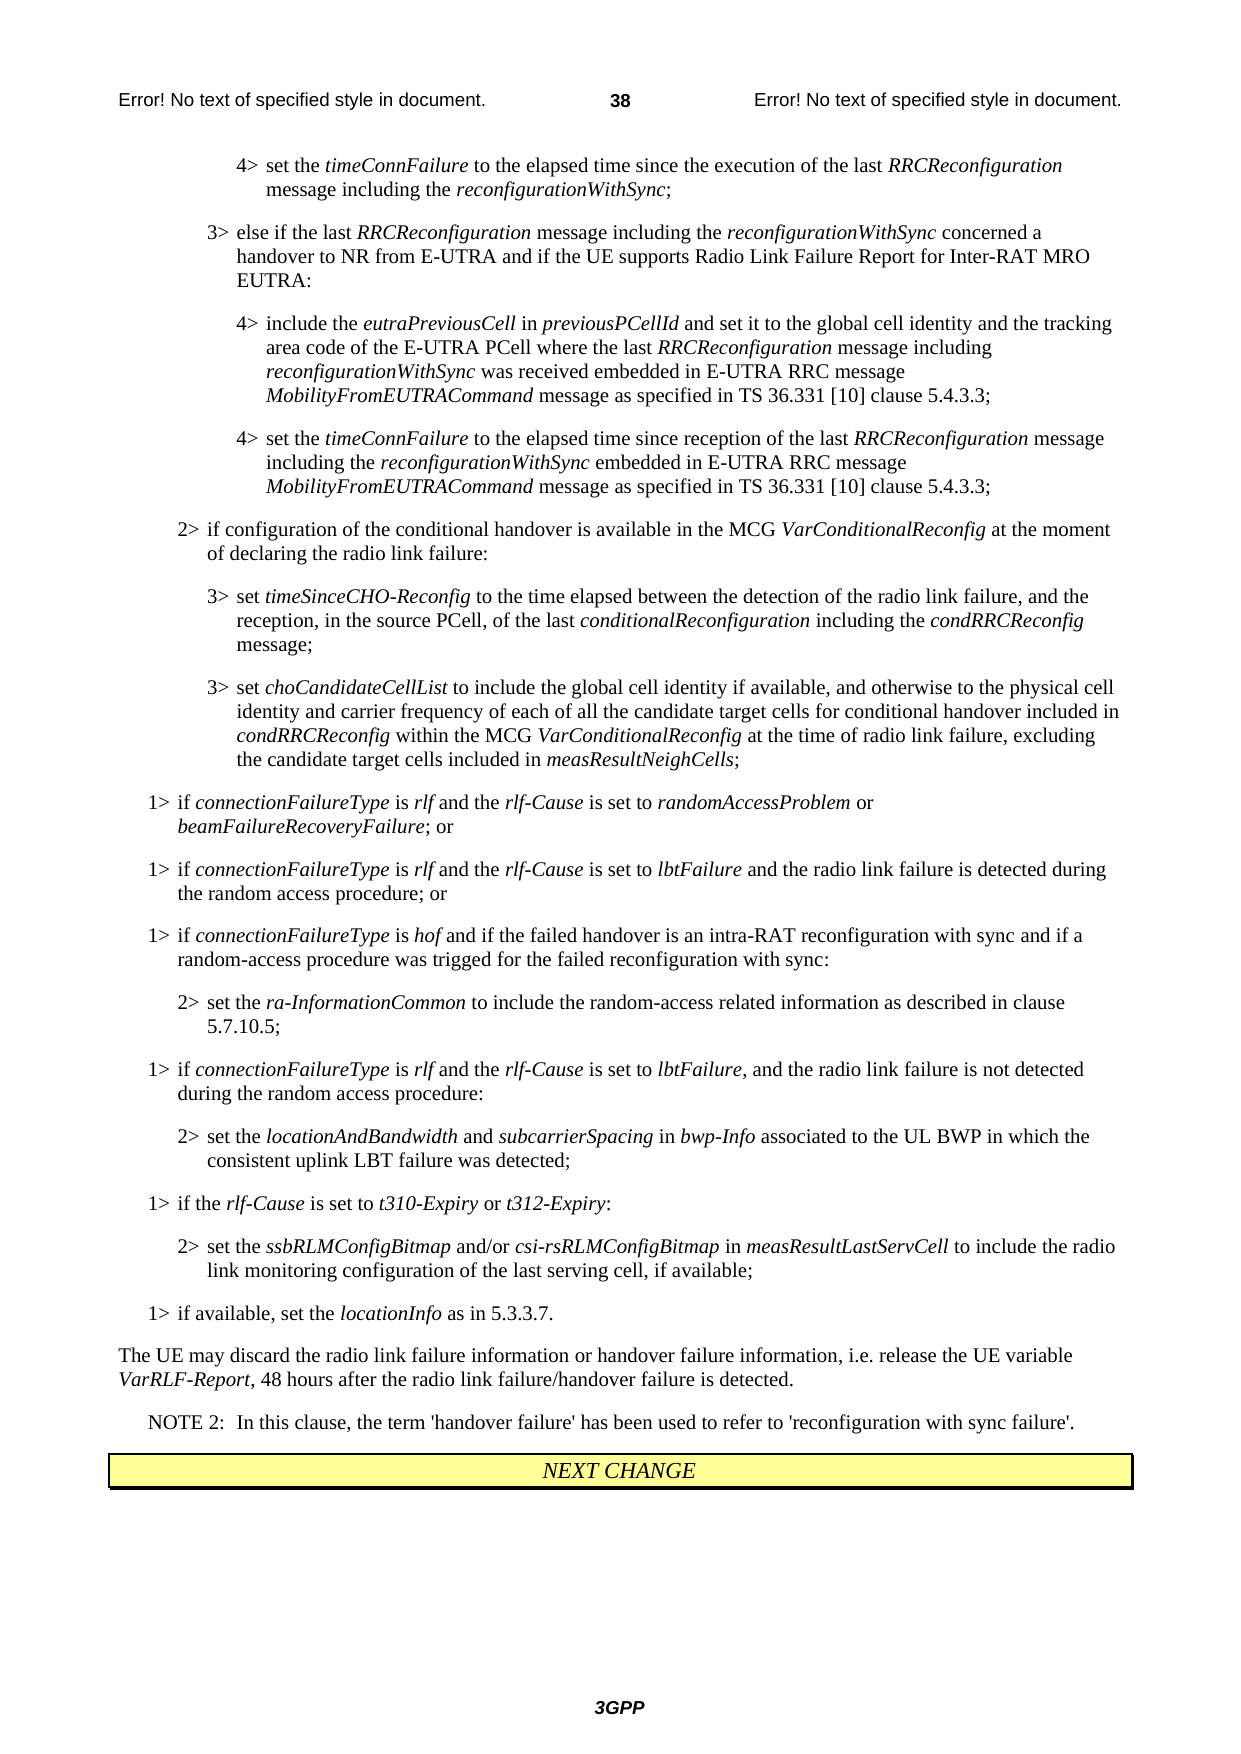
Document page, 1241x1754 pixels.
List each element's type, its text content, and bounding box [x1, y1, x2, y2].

text 1> if connectionFailureType is hof and if the failed handover is an intra-RAT reconfiguration with sync and if a random-access procedure was trigged for the failed reconfiguration with sync: [148, 923, 1122, 971]
text 2> set the ra-InformationCommon to include the random-access related information as described in clause 5.7.10.5; [177, 990, 1122, 1038]
text The UE may discard the radio link failure information or handover failure information, i.e. release the UE variable VarRLF-Report, 48 hours after the radio link failure/handover failure is detected. [118, 1343, 1122, 1391]
text 2> if configuration of the conditional handover is available in the MCG VarConditionalReconfig at the moment of declaring the radio link failure: [177, 517, 1122, 565]
text 3> else if the last RRCReconfiguration message including the reconfigurationWithSync concerned a handover to NR from E-UTRA and if the UE supports Radio Link Failure Report for Inter-RAT MRO EUTRA: [207, 220, 1122, 292]
text 3> set choCandidateCellList to include the global cell identity if available, and otherwise to the physical cell identity and carrier frequency of each of all the candidate target cells for conditional handover included in condRRCReconfig within the MCG VarConditionalReconfig at the time of radio link failure, excluding the candidate target cells included in measResultNeighCells; [207, 674, 1122, 771]
text 4> set the timeConnFailure to the elapsed time since the execution of the last RRCReconfiguration message including the reconfigurationWithSync; [236, 153, 1122, 201]
text 2> set the ssbRLMConfigBitmap and/or csi-rsRLMConfigBitmap in measResultLastServCell to include the radio link monitoring configuration of the last serving cell, if available; [177, 1234, 1122, 1282]
text 1> if connectionFailureType is rlf and the rlf-Cause is set to lbtFailure, and the radio link failure is not detected during the random access procedure: [148, 1057, 1122, 1105]
text 1> if the rlf-Cause is set to t310-Expiry or t312-Expiry: [148, 1191, 1122, 1215]
text 3> set timeSinceCHO-Reconfig to the time elapsed between the detection of the radio link failure, and the reception, in the source PCell, of the last conditionalReconfiguration including the condRRCReconfig message; [207, 584, 1122, 656]
text NEXT CHANGE [110, 1455, 1131, 1486]
text 4> include the eutraPreviousCell in previousPCellId and set it to the global cell identity and the tracking area code of the E-UTRA PCell where the last RRCReconfiguration message including reconfigurationWithSync was received embedded in E-UTRA RRC message MobilityFromEUTRACommand message as specified in TS 36.331 [10] clause 5.4.3.3; [236, 311, 1122, 407]
text 4> set the timeConnFailure to the elapsed time since reception of the last RRCReconfiguration message including the reconfigurationWithSync embedded in E-UTRA RRC message MobilityFromEUTRACommand message as specified in TS 36.331 [10] clause 5.4.3.3; [236, 426, 1122, 498]
text 1> if available, set the locationInfo as in 5.3.3.7. [148, 1301, 1122, 1324]
text 2> set the locationAndBandwidth and subcarrierSpacing in bwp-Info associated to the UL BWP in which the consistent uplink LBT failure was detected; [177, 1124, 1122, 1172]
text 1> if connectionFailureType is rlf and the rlf-Cause is set to lbtFailure and the radio link failure is detected during the random access procedure; or [148, 856, 1122, 904]
text NOTE 2: In this clause, the term 'handover failure' has been used to refer to 'reconfiguration with sync failure'. [148, 1410, 1122, 1434]
text 1> if connectionFailureType is rlf and the rlf-Cause is set to randomAccessProblem or beamFailureRecoveryFailure; or [148, 789, 1122, 838]
